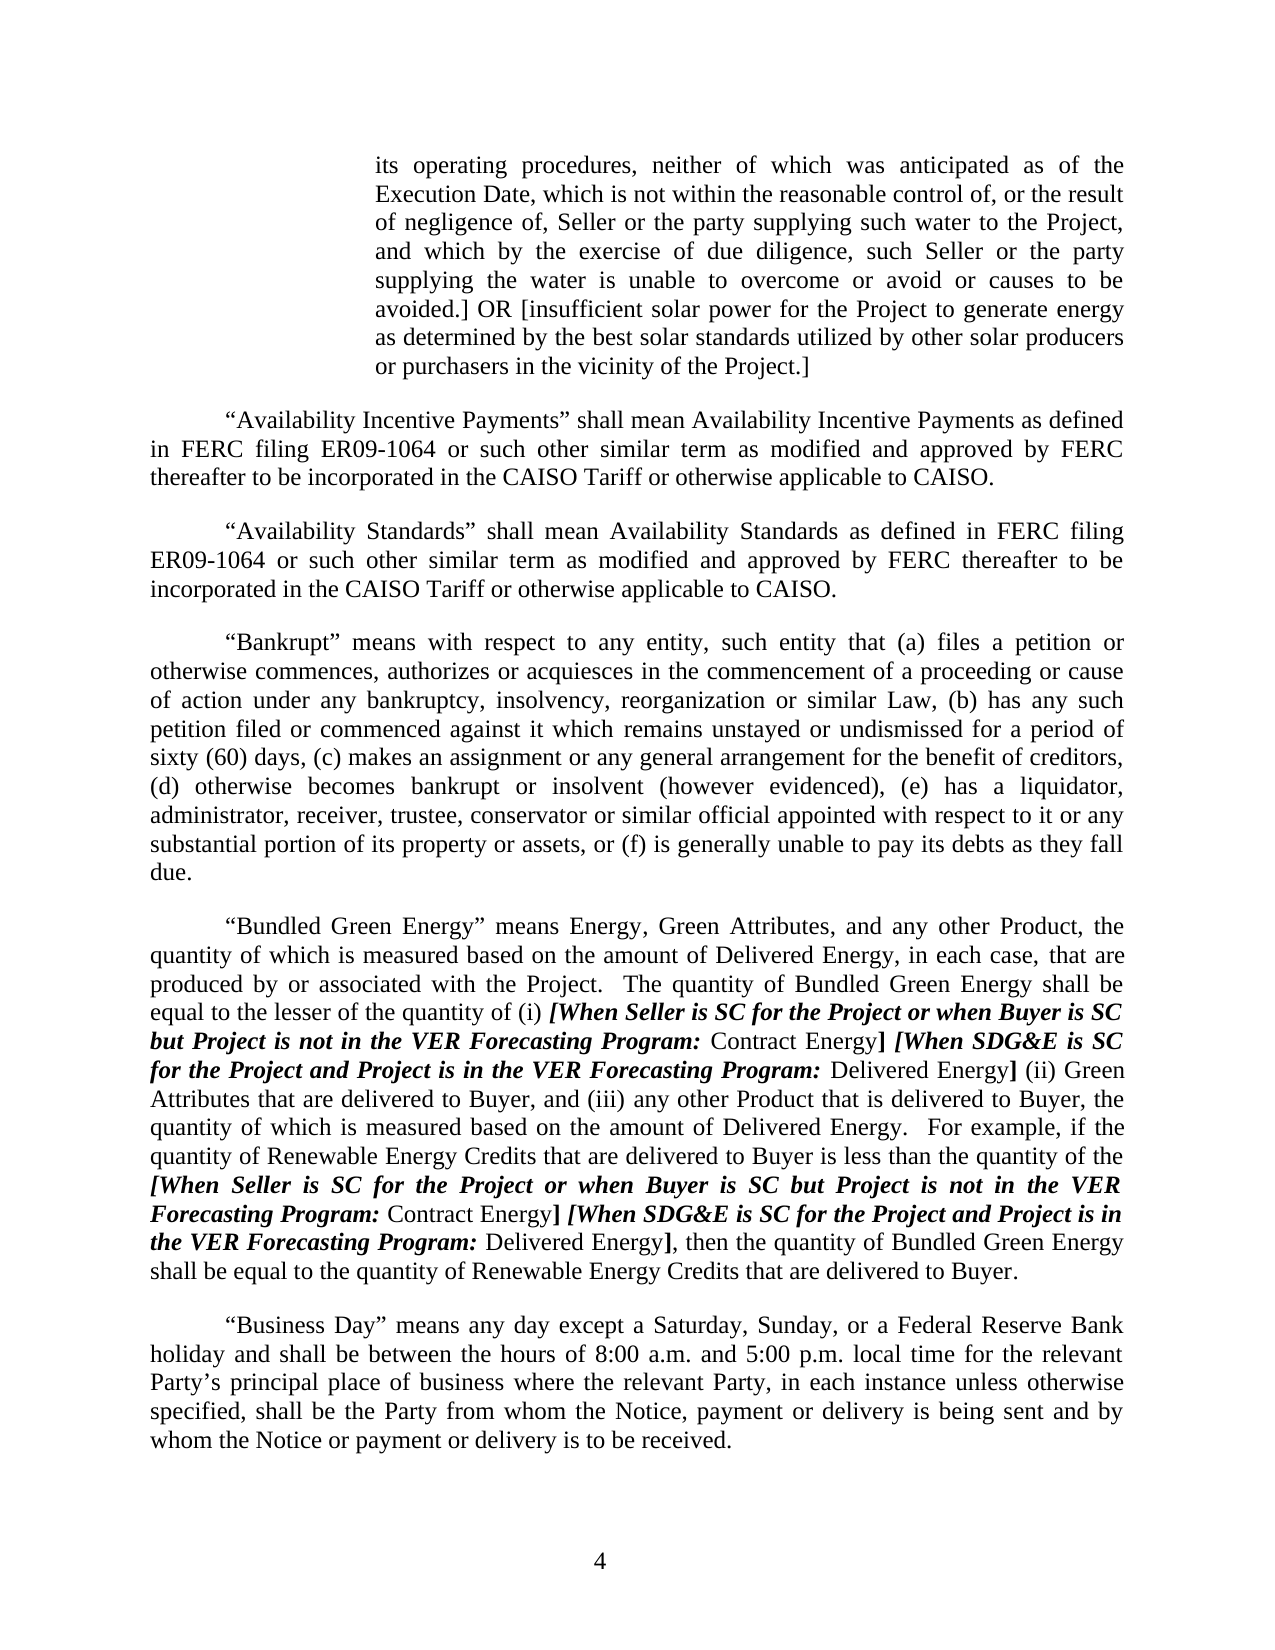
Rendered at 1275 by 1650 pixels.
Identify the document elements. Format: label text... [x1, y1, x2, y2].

text “Bankrupt” means with respect to any entity, such entity that (a) files a petition or otherwise commences, authorizes or acquiesces in the commencement of a proceeding or cause of action under any bankruptcy, insolvency, reorganization or similar Law, (b) has any such petition filed or commenced against it which remains unstayed or undismissed for a period of sixty (60) days, (c) makes an assignment or any general arrangement for the benefit of creditors, (d) otherwise becomes bankrupt or insolvent (however evidenced), (e) has a liquidator, administrator, receiver, trustee, conservator or similar official appointed with respect to it or any substantial portion of its property or assets, or (f) is generally unable to pay its debts as they fall due. [150, 627, 1125, 886]
text “Bundled Green Energy” means Energy, Green Attributes, and any other Product, the quantity of which is measured based on the amount of Delivered Energy, in each case, that are produced by or associated with the Project. The quantity of Bundled Green Energy shall be equal to the lesser of the quantity of (i) [When Seller is SC for the Project or when Buyer is SC but Project is not in the VER Forecasting Program: Contract Energy] [When SDG&E is SC for the Project and Project is in the VER Forecasting Program: Delivered Energy] (ii) Green Attributes that are delivered to Buyer, and (iii) any other Product that is delivered to Buyer, the quantity of which is measured based on the amount of Delivered Energy. For example, if the quantity of Renewable Energy Credits that are delivered to Buyer is less than the quantity of the [When Seller is SC for the Project or when Buyer is SC but Project is not in the VER Forecasting Program: Contract Energy] [When SDG&E is SC for the Project and Project is in the VER Forecasting Program: Delivered Energy], then the quantity of Bundled Green Energy shall be equal to the quantity of Renewable Energy Credits that are delivered to Buyer. [150, 911, 1125, 1285]
text “Availability Incentive Payments” shall mean Availability Incentive Payments as defined in FERC filing ER09-1064 or such other similar term as modified and approved by FERC thereafter to be incorporated in the CAISO Tariff or otherwise applicable to CAISO. [150, 405, 1125, 491]
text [300, 150, 1125, 380]
text “Business Day” means any day except a Saturday, Sunday, or a Federal Reserve Bank holiday and shall be between the hours of 8:00 a.m. and 5:00 p.m. local time for the relevant Party’s principal place of business where the relevant Party, in each instance unless otherwise specified, shall be the Party from whom the Notice, payment or delivery is being sent and by whom the Notice or payment or delivery is to be received. [150, 1310, 1125, 1454]
text “Availability Standards” shall mean Availability Standards as defined in FERC filing ER09-1064 or such other similar term as modified and approved by FERC thereafter to be incorporated in the CAISO Tariff or otherwise applicable to CAISO. [150, 516, 1125, 602]
